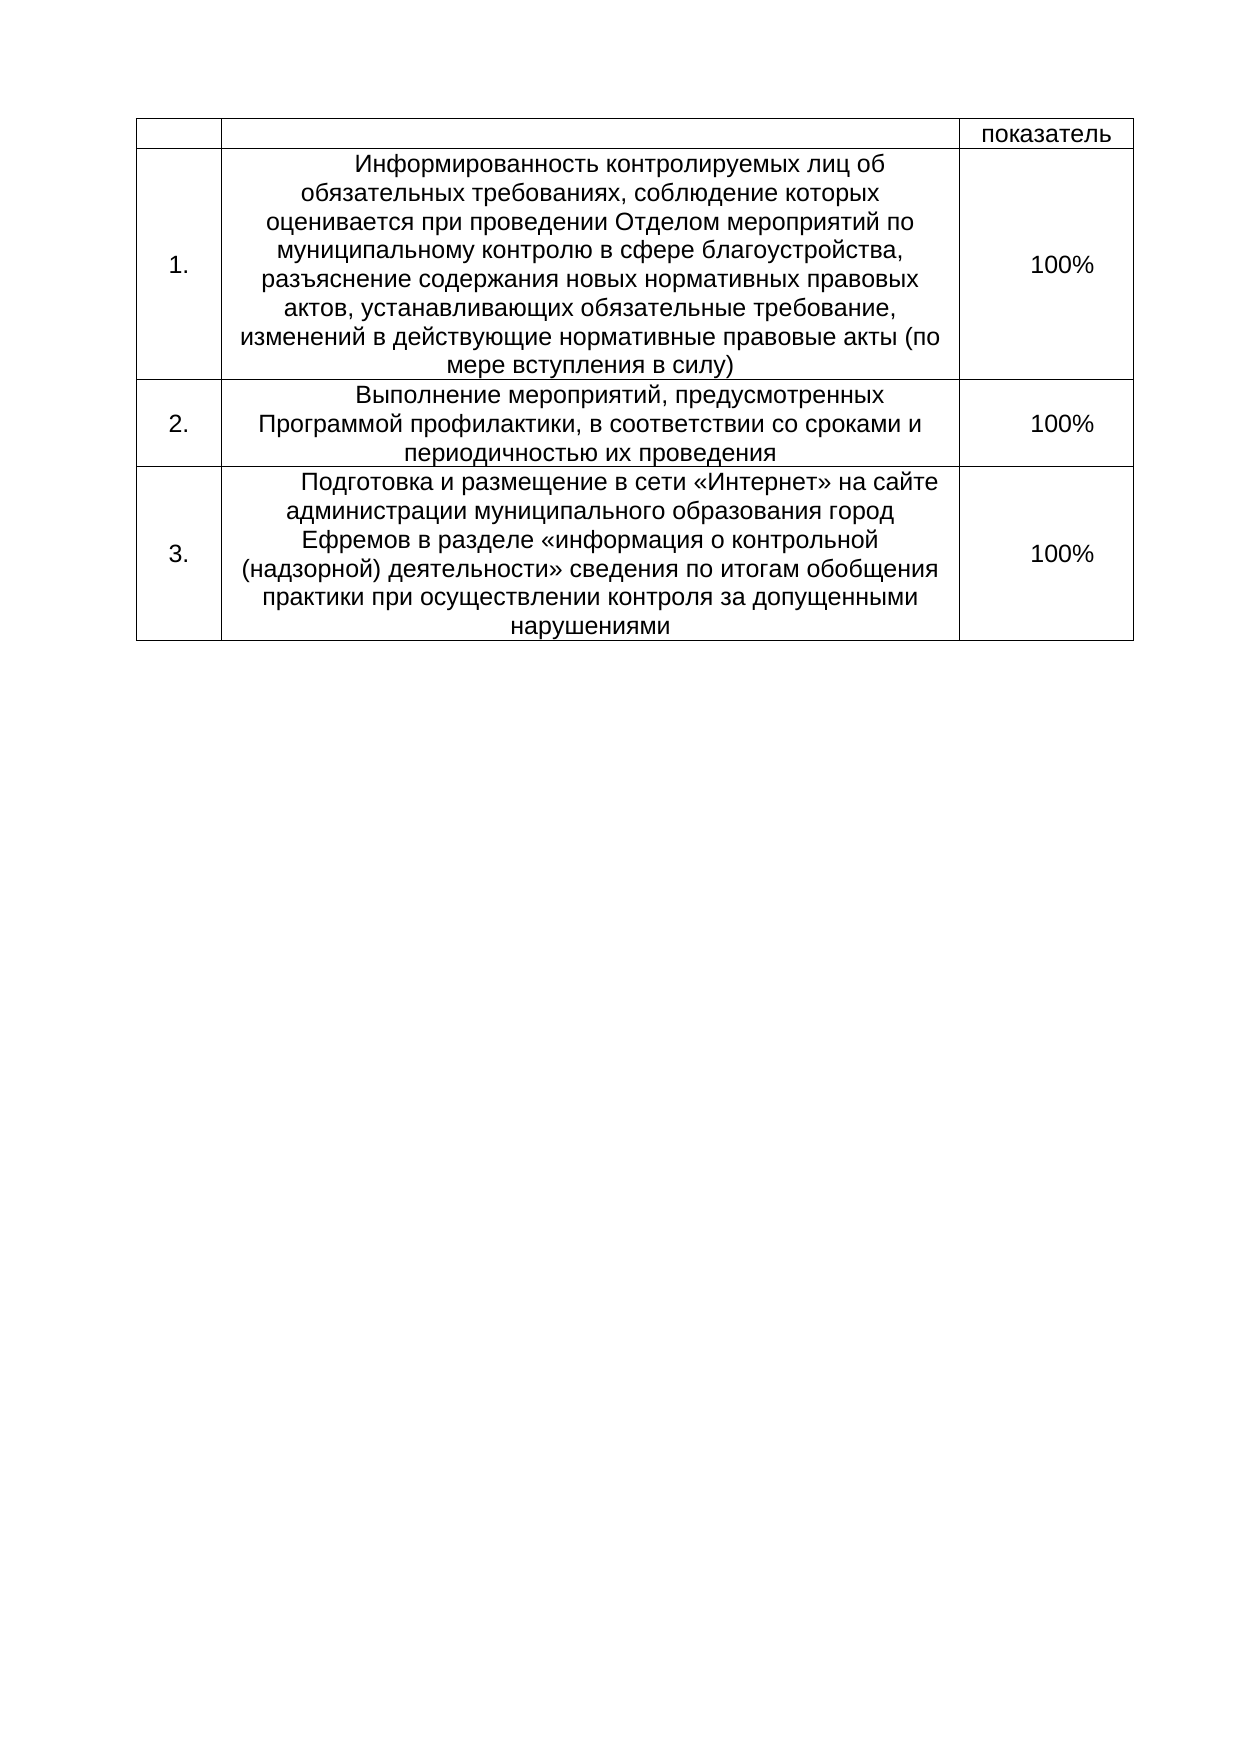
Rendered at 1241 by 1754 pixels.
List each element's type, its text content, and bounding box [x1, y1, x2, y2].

table_header Целевой показатель [960, 119, 1133, 148]
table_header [222, 119, 959, 148]
table_cell 2. [137, 380, 221, 466]
table_cell Подготовка и размещение в сети «Интернет» на сайте администрации муниципального образования город Ефремов в разделе «информация о контрольной (надзорной) деятельности» сведения по итогам обобщения практики при осуществлении контроля за допущенными нарушениями [222, 467, 959, 640]
table_cell 100% [960, 467, 1133, 640]
table_cell Выполнение мероприятий, предусмотренных Программой профилактики, в соответствии со сроками и периодичностью их проведения [222, 380, 959, 466]
table_cell 1. [137, 149, 221, 379]
table_cell Информированность контролируемых лиц об обязательных требованиях, соблюдение которых оценивается при проведении Отделом мероприятий по муниципальному контролю в сфере благоустройства, разъяснение содержания новых нормативных правовых актов, устанавливающих обязательные требование, изменений в действующие нормативные правовые акты (по мере вступления в силу) [222, 149, 959, 379]
table_cell 3. [137, 467, 221, 640]
table_header № [137, 119, 221, 148]
table_cell 100% [960, 149, 1133, 379]
table_cell 100% [960, 380, 1133, 466]
